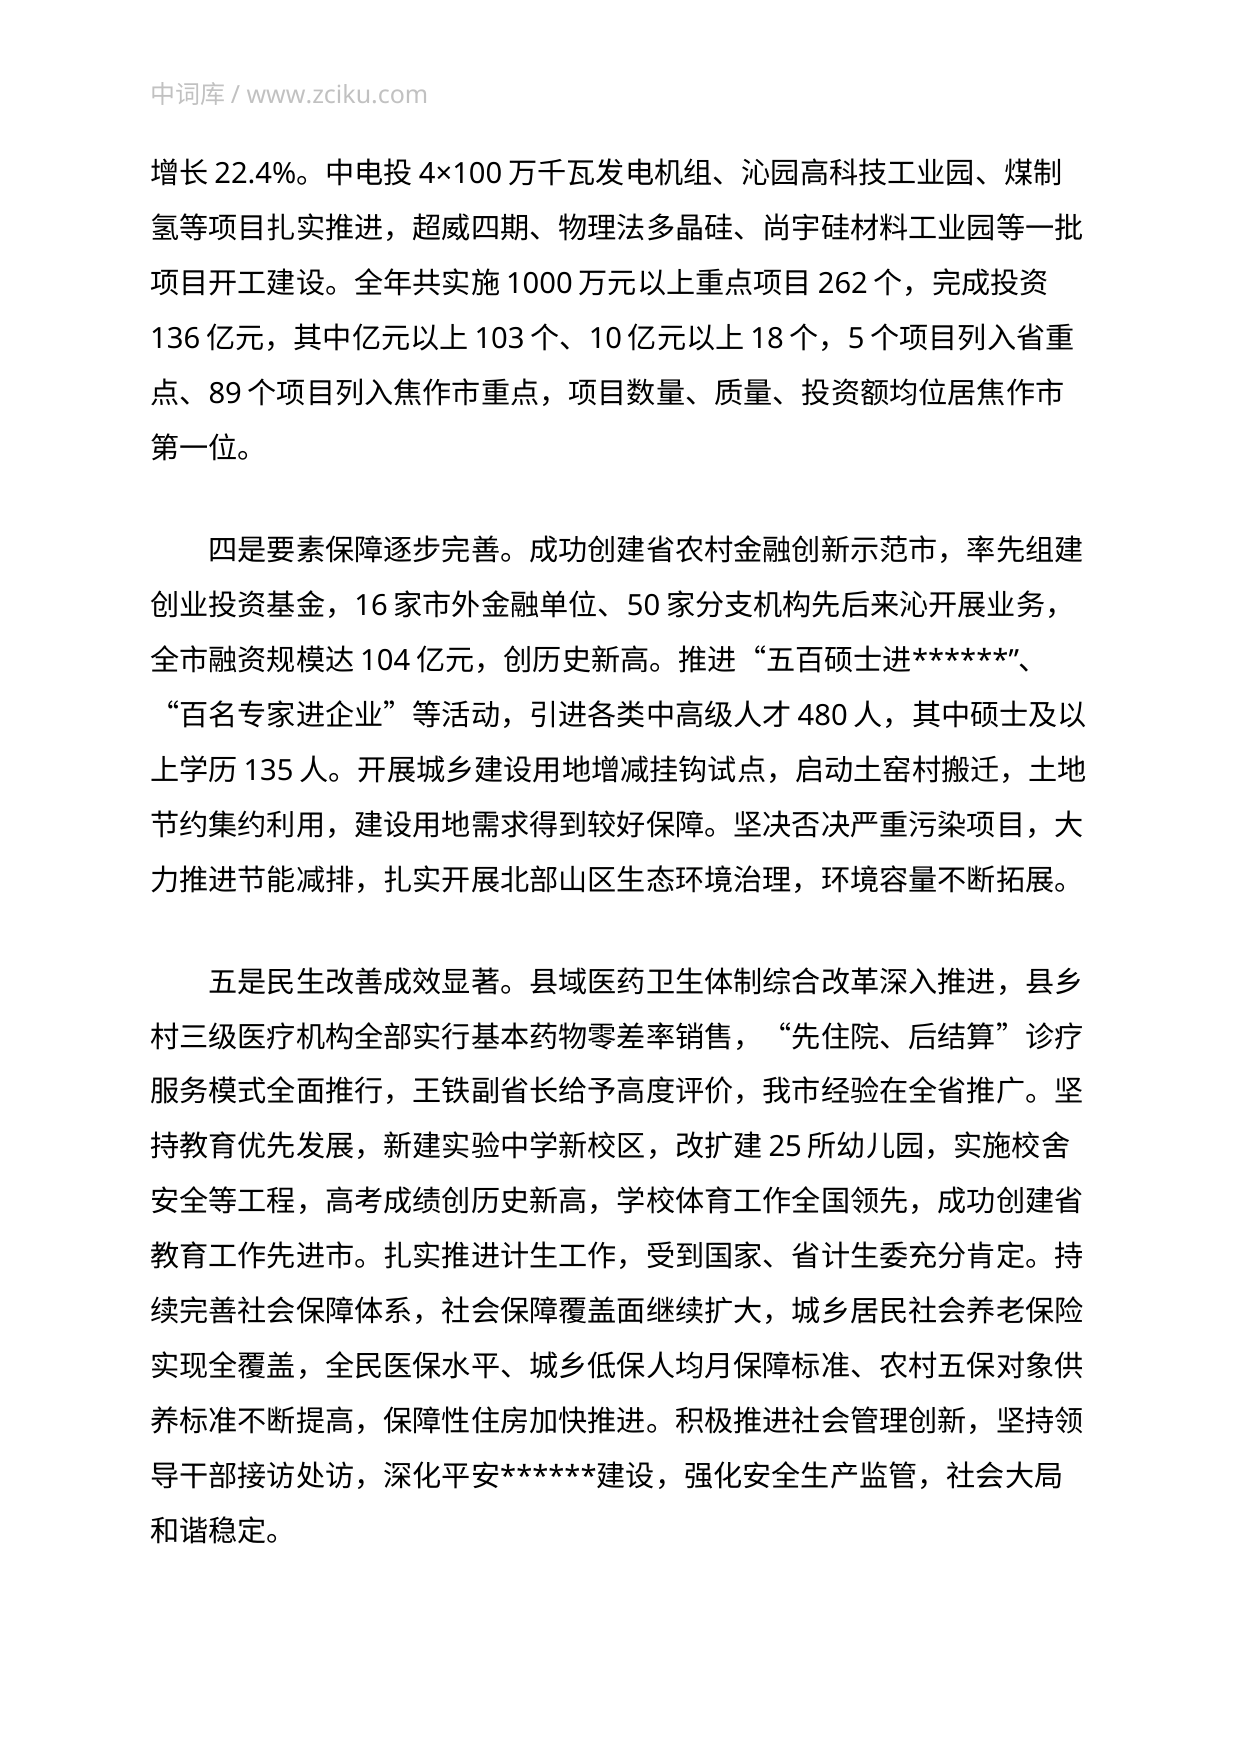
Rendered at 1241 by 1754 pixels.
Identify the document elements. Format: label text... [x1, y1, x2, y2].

text 四是要素保障逐步完善。成功创建省农村金融创新示范市，率先组建创业投资基金，16家市外金融单位、50家分支机构先后来沁开展业务，全市融资规模达104亿元，创历史新高。推进“五百硕士进******”、“百名专家进企业”等活动，引进各类中高级人才480人，其中硕士及以上学历135人。开展城乡建设用地增减挂钩试点，启动土窑村搬迁，土地节约集约利用，建设用地需求得到较好保障。坚决否决严重污染项目，大力推进节能减排，扎实开展北部山区生态环境治理，环境容量不断拓展。 [150, 527, 1090, 899]
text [150, 150, 1090, 467]
text 五是民生改善成效显著。县域医药卫生体制综合改革深入推进，县乡村三级医疗机构全部实行基本药物零差率销售，“先住院、后结算”诊疗服务模式全面推行，王铁副省长给予高度评价，我市经验在全省推广。坚持教育优先发展，新建实验中学新校区，改扩建25所幼儿园，实施校舍安全等工程，高考成绩创历史新高，学校体育工作全国领先，成功创建省教育工作先进市。扎实推进计生工作，受到国家、省计生委充分肯定。持续完善社会保障体系，社会保障覆盖面继续扩大，城乡居民社会养老保险实现全覆盖，全民医保水平、城乡低保人均月保障标准、农村五保对象供养标准不断提高，保障性住房加快推进。积极推进社会管理创新，坚持领导干部接访处访，深化平安******建设，强化安全生产监管，社会大局和谐稳定。 [150, 958, 1090, 1550]
